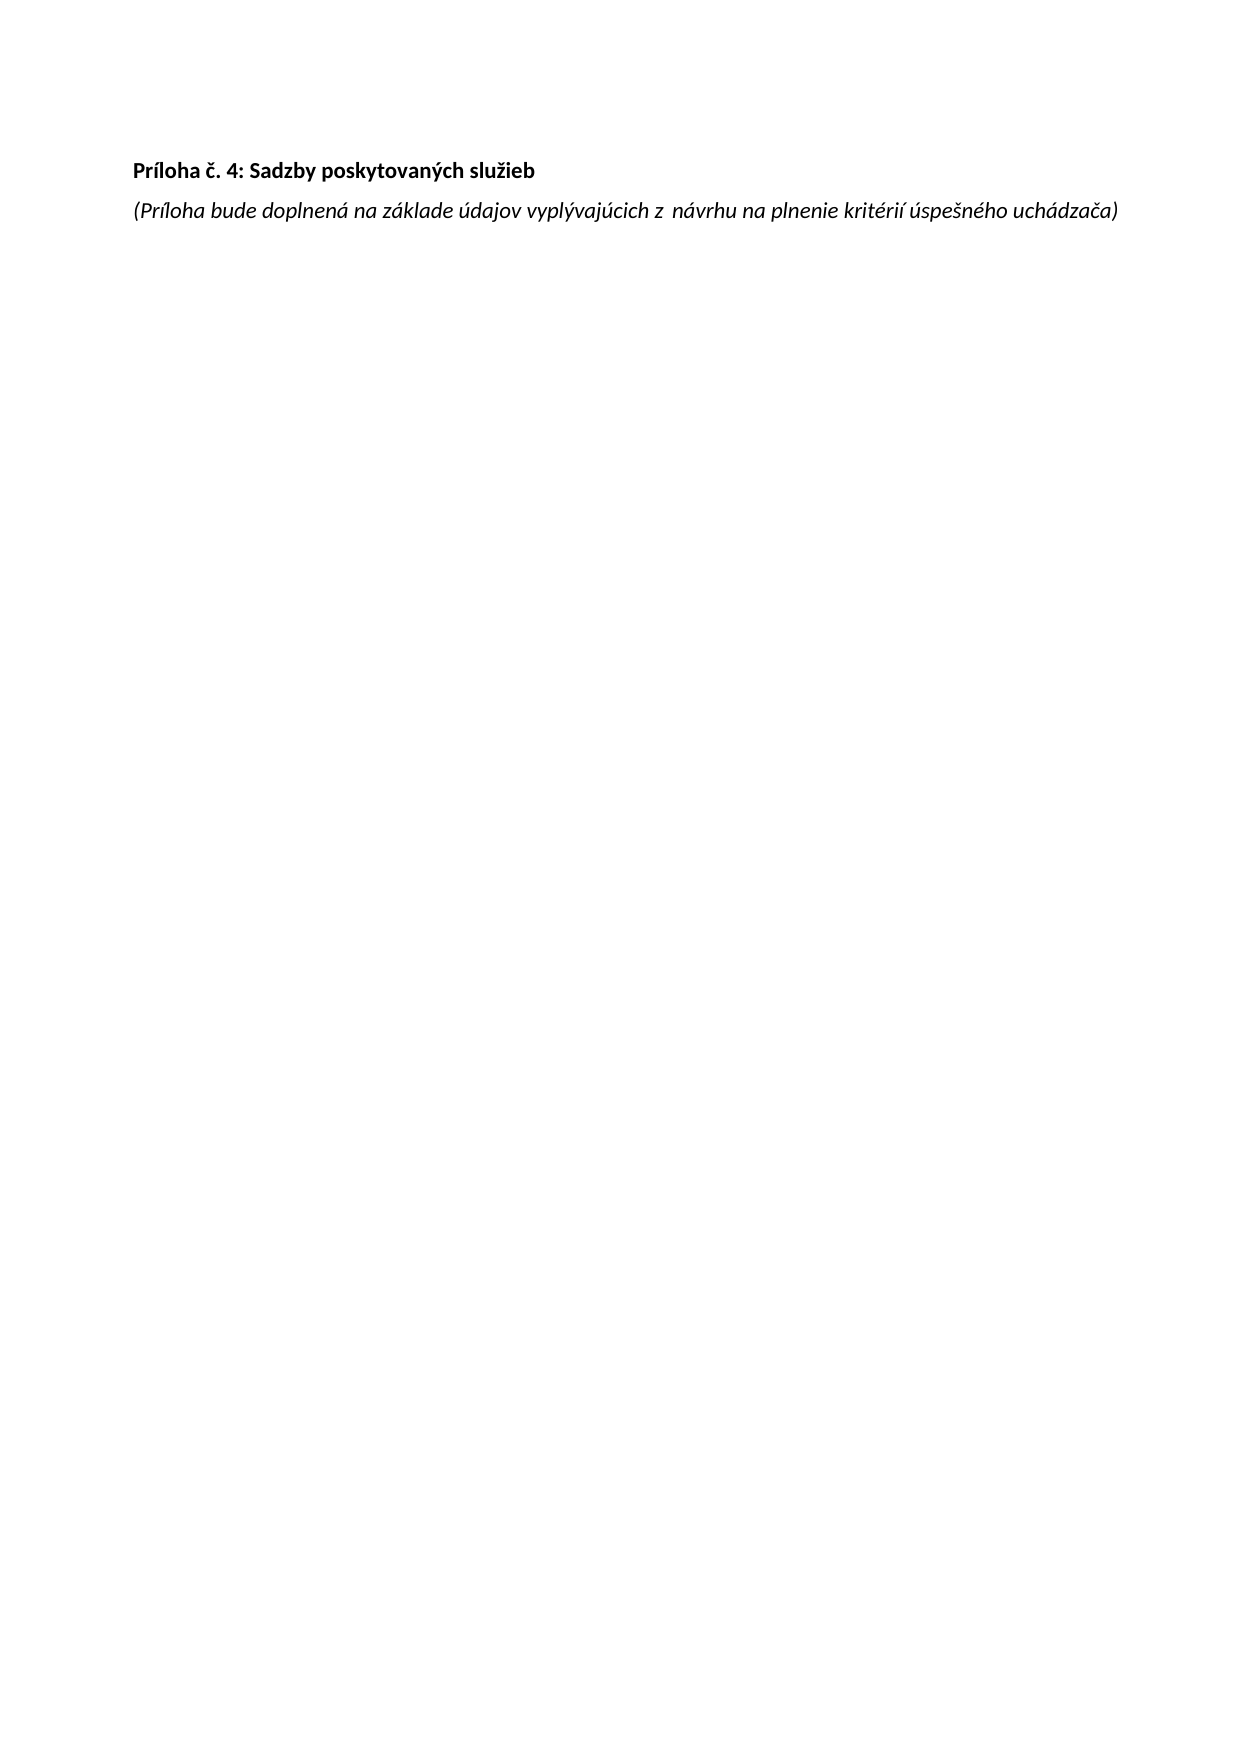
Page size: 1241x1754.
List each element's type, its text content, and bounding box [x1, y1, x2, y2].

subtitle Príloha č. 4: Sadzby poskytovaných služieb [133, 156, 1122, 184]
subtitle (Príloha bude doplnená na základe údajov vyplývajúcich z návrhu na plnenie kritérií úspešného uchádzača) [133, 196, 1122, 224]
